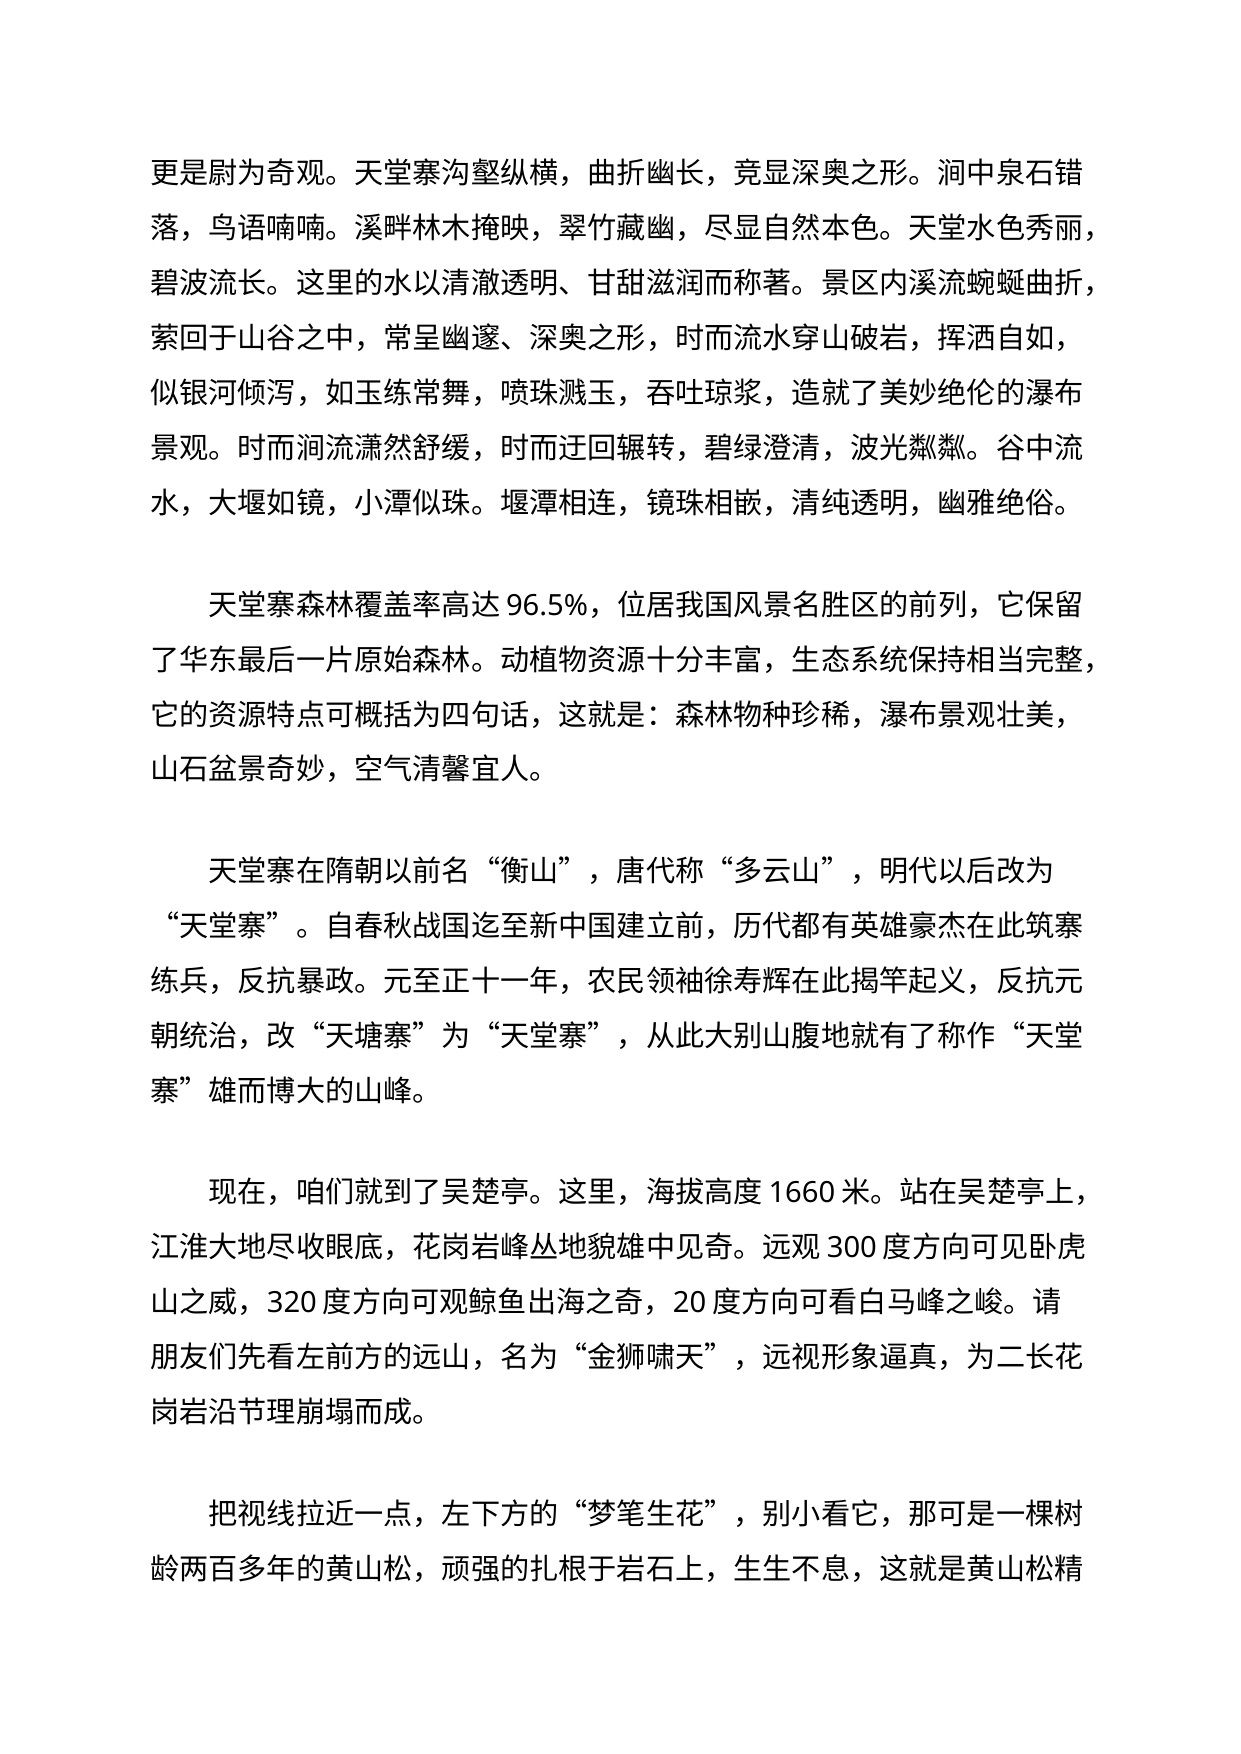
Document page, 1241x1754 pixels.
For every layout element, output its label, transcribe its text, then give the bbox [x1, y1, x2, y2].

text 天堂寨森林覆盖率高达96.5%，位居我国风景名胜区的前列，它保留了华东最后一片原始森林。动植物资源十分丰富，生态系统保持相当完整，它的资源特点可概括为四句话，这就是：森林物种珍稀，瀑布景观壮美，山石盆景奇妙，空气清馨宜人。 [150, 581, 1090, 788]
text 现在，咱们就到了吴楚亭。这里，海拔高度1660米。站在吴楚亭上，江淮大地尽收眼底，花岗岩峰丛地貌雄中见奇。远观300度方向可见卧虎山之威，320度方向可观鲸鱼出海之奇，20度方向可看白马峰之峻。请朋友们先看左前方的远山，名为“金狮啸天”，远视形象逼真，为二长花岗岩沿节理崩塌而成。 [150, 1169, 1090, 1431]
text 天堂寨在隋朝以前名“衡山”，唐代称“多云山”，明代以后改为“天堂寨”。自春秋战国迄至新中国建立前，历代都有英雄豪杰在此筑寨练兵，反抗暴政。元至正十一年，农民领袖徐寿辉在此揭竿起义，反抗元朝统治，改“天塘寨”为“天堂寨”，从此大别山腹地就有了称作“天堂寨”雄而博大的山峰。 [150, 848, 1090, 1109]
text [150, 150, 1090, 522]
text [150, 1491, 1090, 1588]
